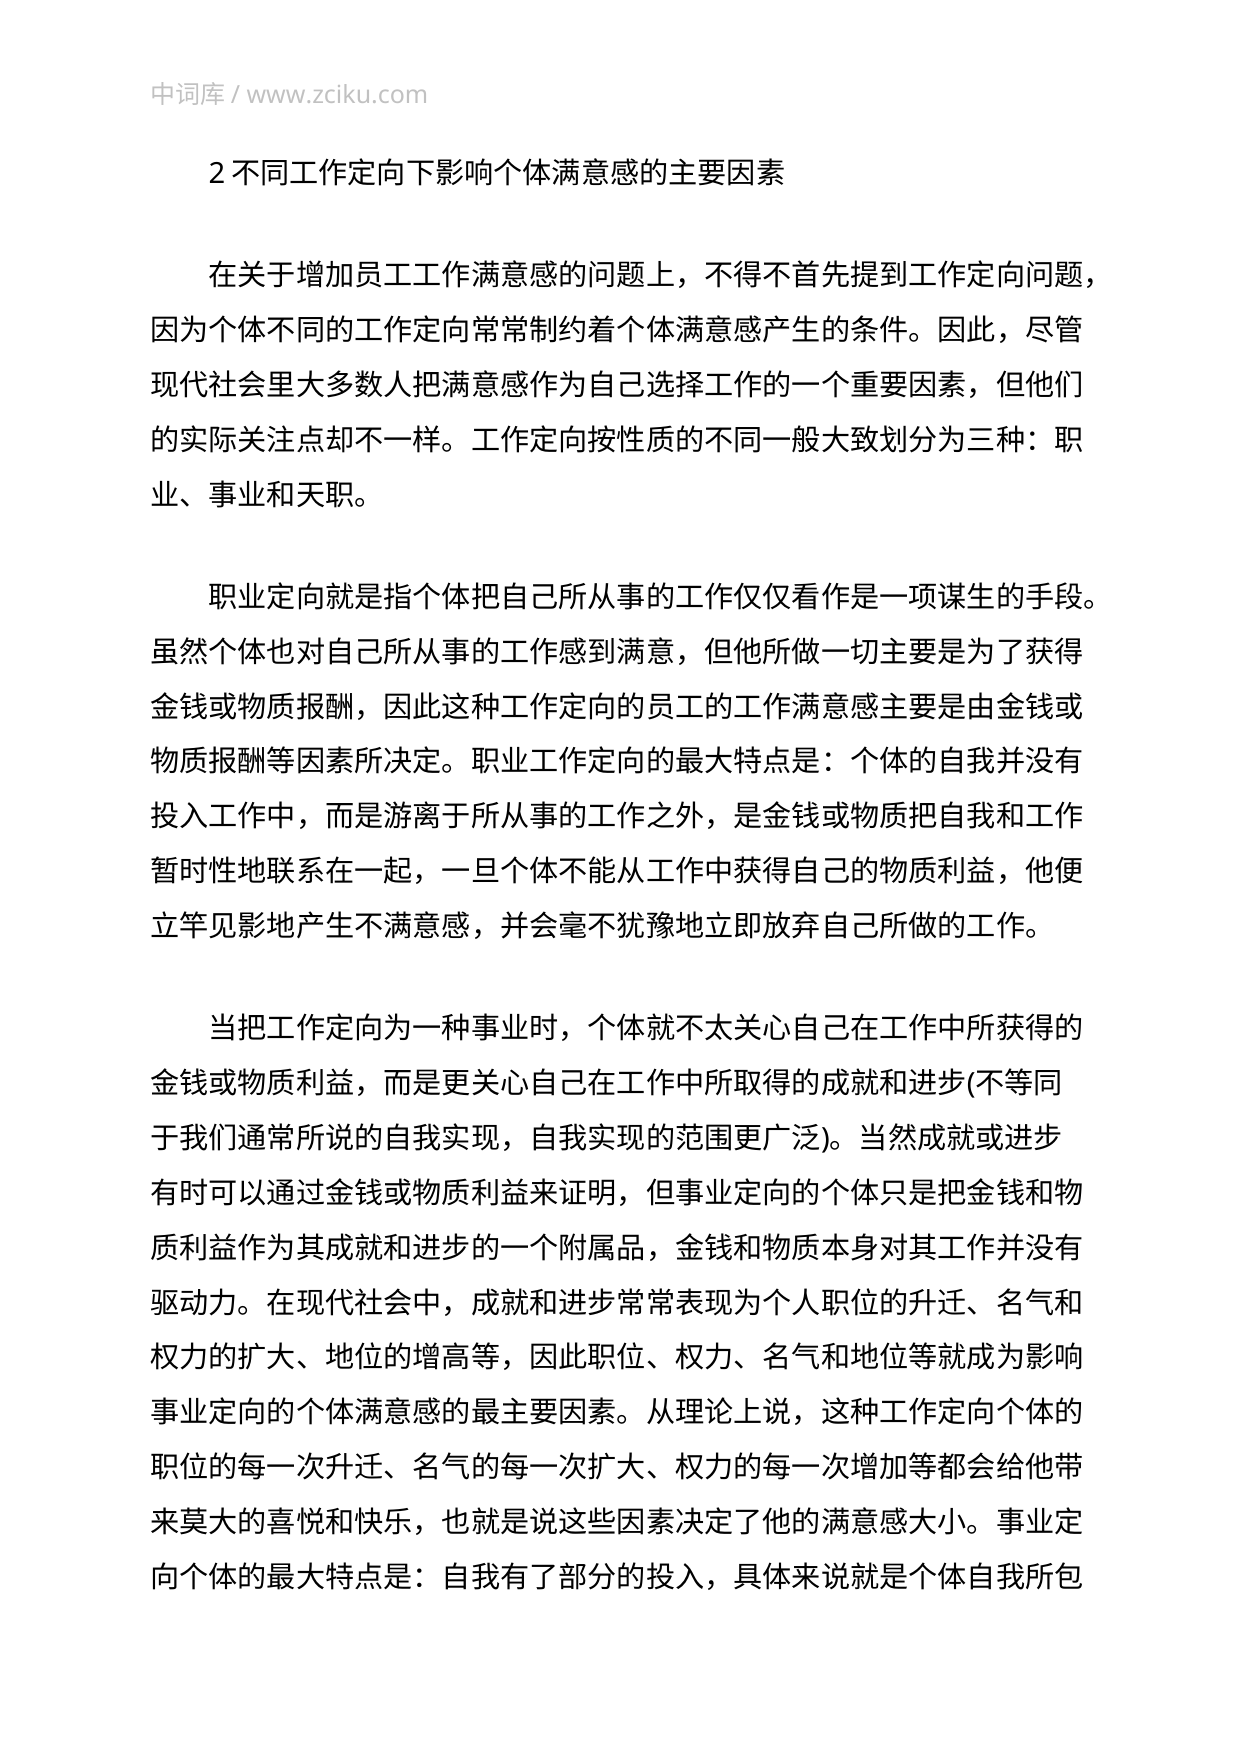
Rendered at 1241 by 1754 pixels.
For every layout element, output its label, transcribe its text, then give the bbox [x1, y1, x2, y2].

text 在关于增加员工工作满意感的问题上，不得不首先提到工作定向问题，因为个体不同的工作定向常常制约着个体满意感产生的条件。因此，尽管现代社会里大多数人把满意感作为自己选择工作的一个重要因素，但他们的实际关注点却不一样。工作定向按性质的不同一般大致划分为三种：职业、事业和天职。 [150, 252, 1090, 514]
text 2不同工作定向下影响个体满意感的主要因素 [150, 150, 1090, 192]
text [150, 1004, 1090, 1596]
text 职业定向就是指个体把自己所从事的工作仅仅看作是一项谋生的手段。虽然个体也对自己所从事的工作感到满意，但他所做一切主要是为了获得金钱或物质报酬，因此这种工作定向的员工的工作满意感主要是由金钱或物质报酬等因素所决定。职业工作定向的最大特点是：个体的自我并没有投入工作中，而是游离于所从事的工作之外，是金钱或物质把自我和工作暂时性地联系在一起，一旦个体不能从工作中获得自己的物质利益，他便立竿见影地产生不满意感，并会毫不犹豫地立即放弃自己所做的工作。 [150, 573, 1090, 945]
